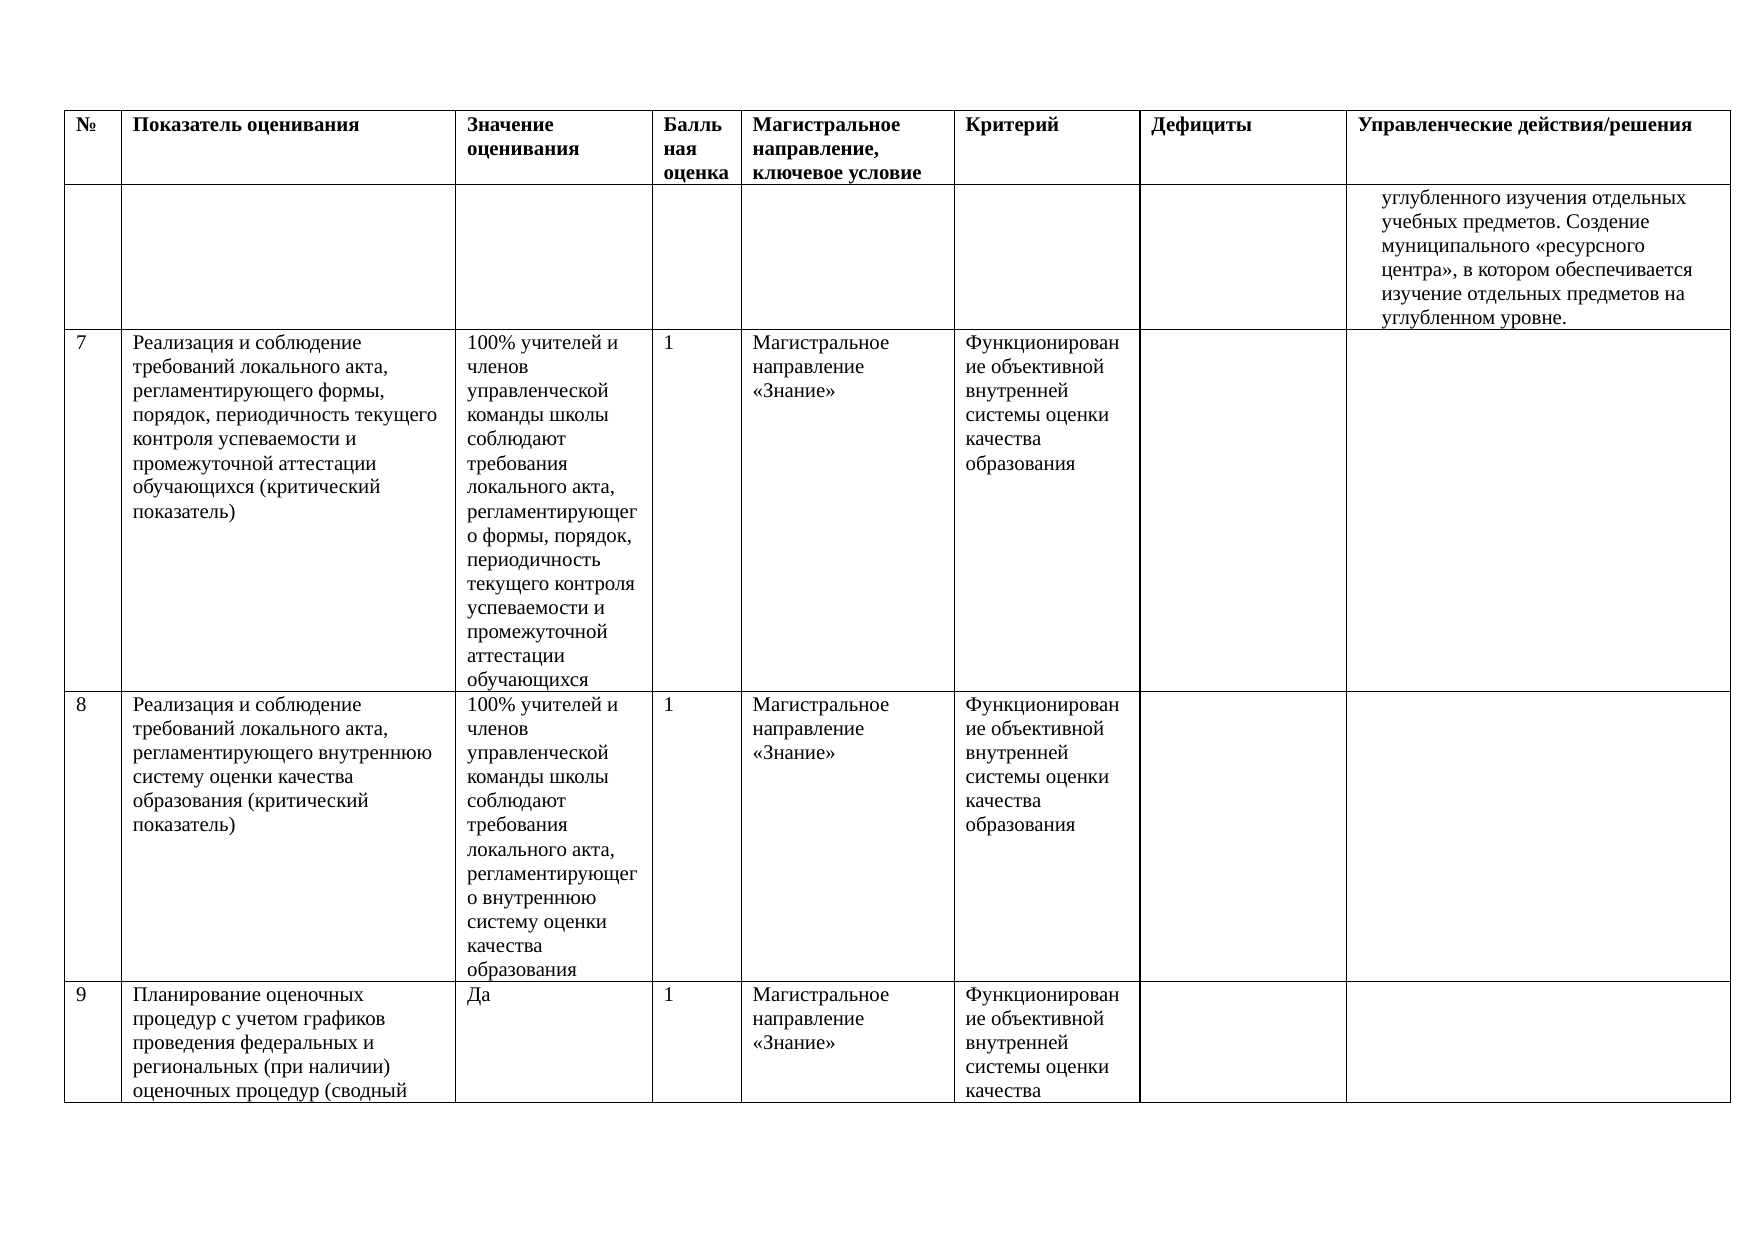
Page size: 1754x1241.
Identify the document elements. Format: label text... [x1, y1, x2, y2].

table_cell [1141, 982, 1346, 1102]
table_header Критерий [955, 111, 1139, 184]
table_cell Реализация и соблюдение требований локального акта, регламентирующего формы, порядок, периодичность текущего контроля успеваемости и промежуточной аттестации обучающихся (критический показатель) [122, 330, 455, 691]
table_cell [955, 982, 1139, 1102]
table_cell 1 [653, 982, 741, 1102]
table_cell Функционирование объективной внутренней системы оценки качества образования [955, 330, 1139, 691]
table_cell [1347, 692, 1730, 981]
table_cell Да [456, 982, 652, 1102]
table_cell [1141, 692, 1346, 981]
table_header Управленческие действия/решения [1347, 111, 1730, 184]
table_cell Магистральное направление «Знание» [742, 692, 954, 981]
table_cell Функционирование объективной внутренней системы оценки качества образования [955, 692, 1139, 981]
table_cell [1141, 330, 1346, 691]
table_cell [122, 982, 455, 1102]
table_cell 1 [653, 692, 741, 981]
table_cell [1347, 185, 1730, 329]
table_cell Магистральное направление «Знание» [742, 982, 954, 1102]
table_cell 9 [65, 982, 121, 1102]
table_header Магистральное направление, ключевое условие [742, 111, 954, 184]
table_header Значение оценивания [456, 111, 652, 184]
table_cell 7 [65, 330, 121, 691]
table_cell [1141, 185, 1346, 329]
table_cell 1 [653, 330, 741, 691]
table_cell 8 [65, 692, 121, 981]
table_cell [1347, 982, 1730, 1102]
table_cell 100% учителей и членов управленческой команды школы соблюдают требования локального акта, регламентирующего внутреннюю систему оценки качества образования [456, 692, 652, 981]
table_header Дефициты [1141, 111, 1346, 184]
table_cell Магистральное направление «Знание» [742, 330, 954, 691]
table_header Показатель оценивания [122, 111, 455, 184]
table_header № [65, 111, 121, 184]
table_cell Реализация и соблюдение требований локального акта, регламентирующего внутреннюю систему оценки качества образования (критический показатель) [122, 692, 455, 981]
table_header Балльная оценка [653, 111, 741, 184]
table_cell 100% учителей и членов управленческой команды школы соблюдают требования локального акта, регламентирующего формы, порядок, периодичность текущего контроля успеваемости и промежуточной аттестации обучающихся [456, 330, 652, 691]
table_cell [1347, 330, 1730, 691]
